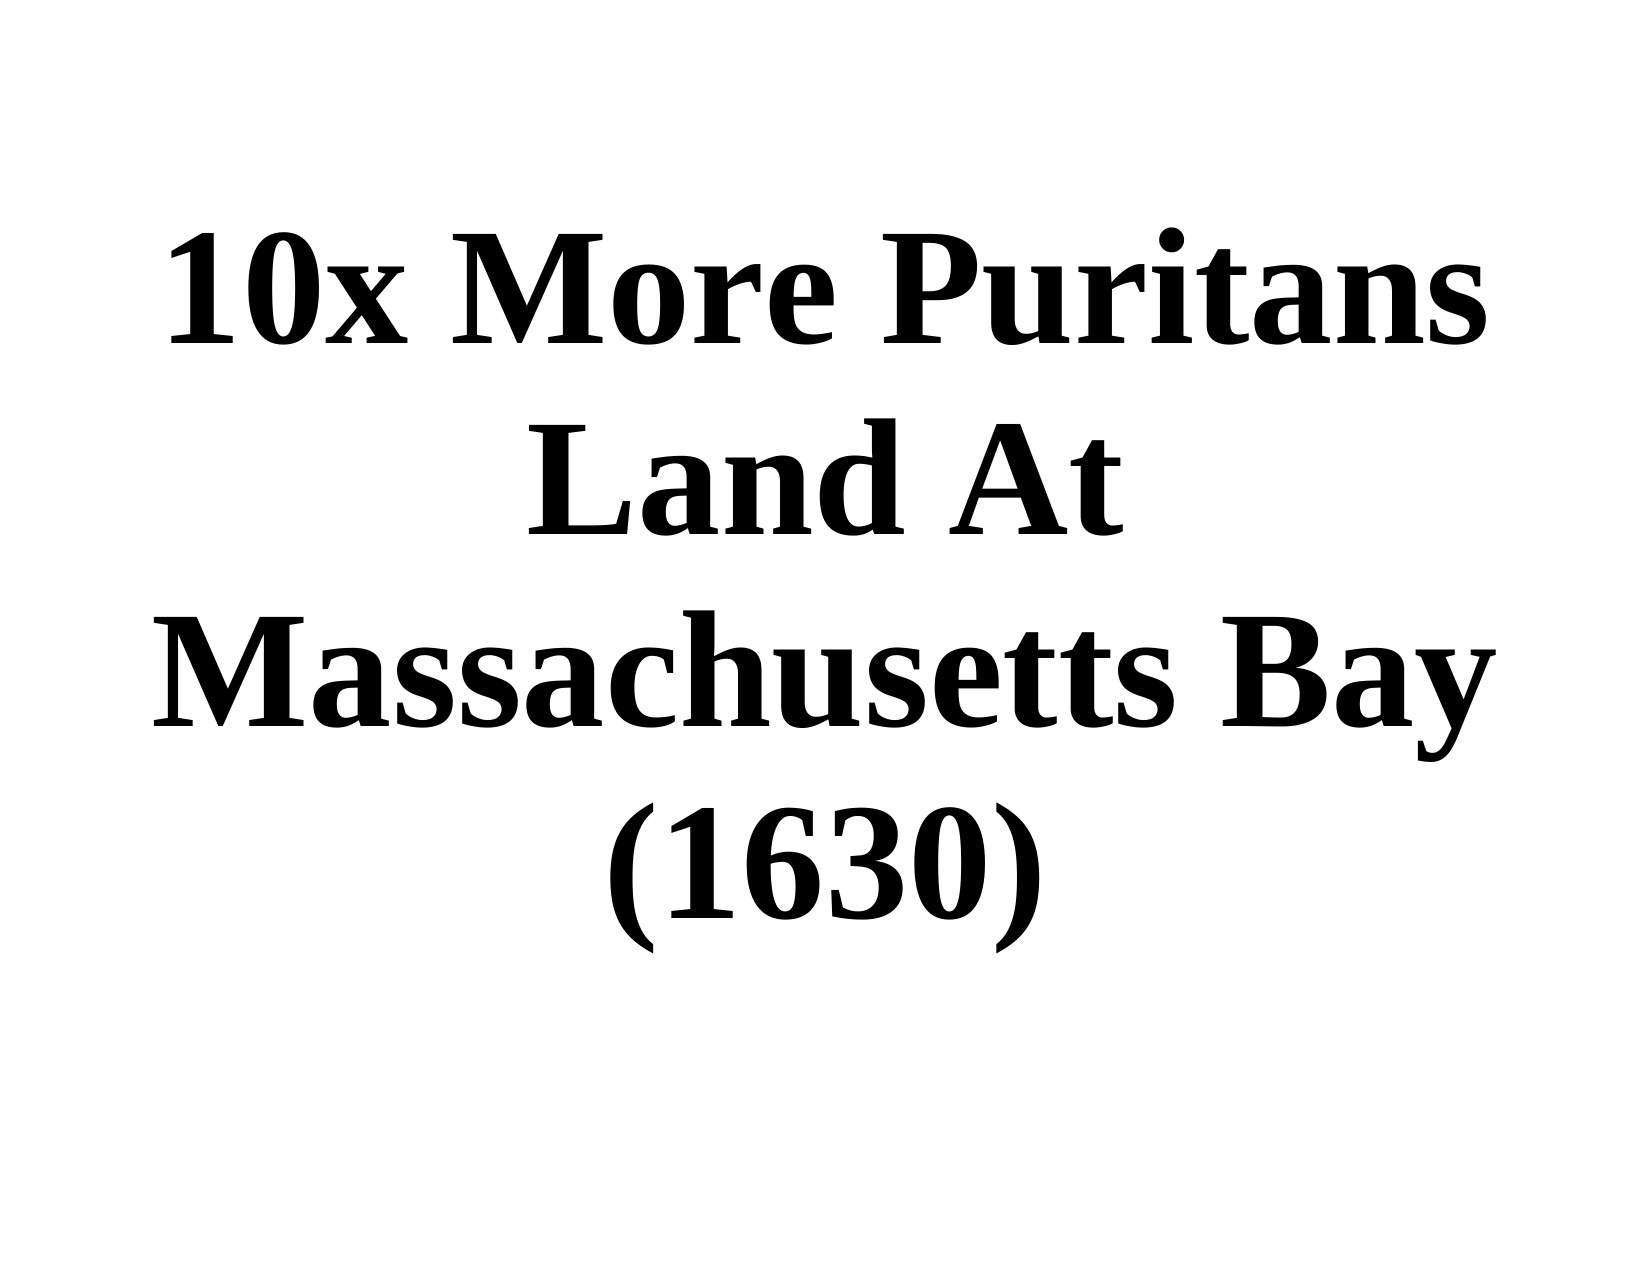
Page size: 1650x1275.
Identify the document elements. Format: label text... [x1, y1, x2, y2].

text (1630) [150, 762, 1500, 954]
text 10x More Puritans Land At Massachusetts Bay [150, 187, 1500, 762]
